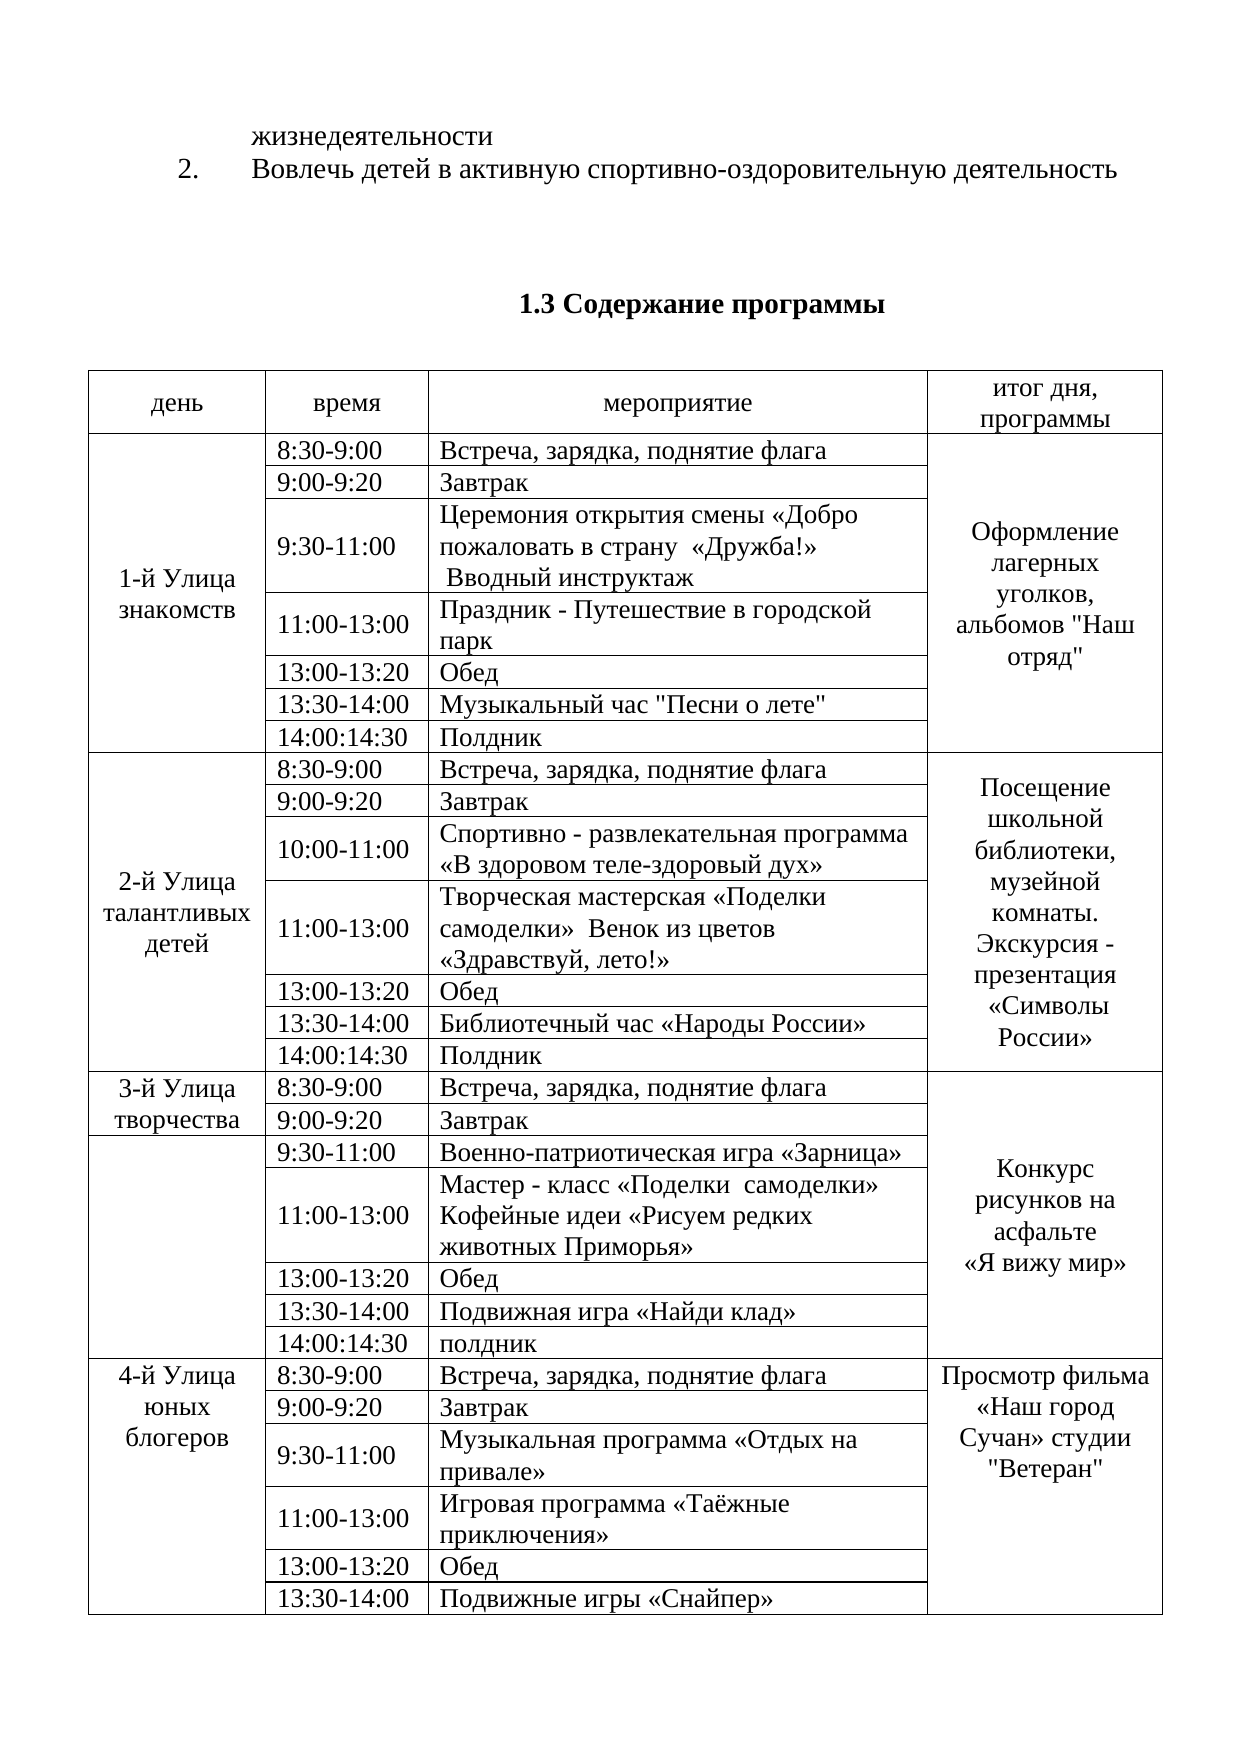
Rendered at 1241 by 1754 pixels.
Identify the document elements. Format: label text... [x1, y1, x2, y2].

table_cell 3-й Улица творчества [89, 1072, 265, 1135]
table_cell Завтрак [429, 466, 927, 497]
table_cell Полдник [429, 721, 927, 752]
table_header время [266, 371, 428, 433]
table_cell 9:30-11:00 [266, 1424, 428, 1486]
table_cell Музыкальная программа «Отдых на привале» [429, 1424, 927, 1486]
table_cell Праздник - Путешествие в городской парк [429, 593, 927, 655]
table_header день [89, 371, 265, 433]
table_cell Встреча, зарядка, поднятие флага [429, 1072, 927, 1103]
table_cell Посещение школьной библиотеки, музейной комнаты. Экскурсия - презентация «Символы России» [928, 753, 1162, 1071]
table_cell 13:30-14:00 [266, 689, 428, 719]
table_cell 13:30-14:00 [266, 1583, 428, 1613]
table_cell полдник [429, 1327, 927, 1358]
table_cell 8:30-9:00 [266, 434, 428, 465]
table_cell Обед [429, 1550, 927, 1581]
table_cell 9:00-9:20 [266, 1104, 428, 1135]
table_cell Церемония открытия смены «Добро пожаловать в страну «Дружба!» Вводный инструктаж [429, 499, 927, 592]
table_cell 8:30-9:00 [266, 1359, 428, 1390]
table_cell 9:30-11:00 [266, 1136, 428, 1167]
table_cell 9:30-11:00 [266, 499, 428, 592]
table_cell Подвижные игры «Снайпер» [429, 1583, 927, 1613]
table_cell 14:00:14:30 [266, 1327, 428, 1358]
table_cell 9:00-9:20 [266, 1391, 428, 1422]
table_cell Игровая программа «Таёжные приключения» [429, 1487, 927, 1549]
table_cell 10:00-11:00 [266, 817, 428, 879]
table_cell 4-й Улица юных блогеров [89, 1359, 265, 1613]
table_cell 9:00-9:20 [266, 785, 428, 816]
table_cell 13:00-13:20 [266, 656, 428, 687]
table_cell Полдник [429, 1039, 927, 1071]
table_cell Подвижная игра «Найди клад» [429, 1295, 927, 1326]
table_cell Мастер - класс «Поделки самоделки» Кофейные идеи «Рисуем редких животных Приморья» [429, 1168, 927, 1262]
table_cell 11:00-13:00 [266, 1168, 428, 1262]
table_header мероприятие [429, 371, 927, 433]
list Вовлечь детей в активную спортивно-оздоровительную деятельность [177, 152, 1152, 185]
table_cell 13:00-13:20 [266, 1263, 428, 1294]
table_cell 2-й Улица талантливых детей [89, 753, 265, 1071]
table_cell 14:00:14:30 [266, 1039, 428, 1071]
table_cell 11:00-13:00 [266, 881, 428, 974]
table_cell Завтрак [429, 1104, 927, 1135]
table_cell 13:30-14:00 [266, 1295, 428, 1326]
table_cell 13:00-13:20 [266, 975, 428, 1006]
table_cell Обед [429, 1263, 927, 1294]
table_cell [89, 1136, 265, 1358]
table_cell Конкурс рисунков на асфальте «Я вижу мир» [928, 1072, 1162, 1358]
table_cell 11:00-13:00 [266, 1487, 428, 1549]
table_header итог дня, программы [928, 371, 1162, 433]
table_cell Военно-патриотическая игра «Зарница» [429, 1136, 927, 1167]
table_cell Спортивно - развлекательная программа «В здоровом теле-здоровый дух» [429, 817, 927, 879]
table_cell Музыкальный час "Песни о лете" [429, 689, 927, 719]
table_cell Творческая мастерская «Поделки самоделки» Венок из цветов «Здравствуй, лето!» [429, 881, 927, 974]
table_cell 1-й Улица знакомств [89, 434, 265, 752]
table_cell 14:00:14:30 [266, 721, 428, 752]
table_cell 8:30-9:00 [266, 1072, 428, 1103]
table_cell 11:00-13:00 [266, 593, 428, 655]
table_cell Встреча, зарядка, поднятие флага [429, 753, 927, 784]
table_cell Встреча, зарядка, поднятие флага [429, 1359, 927, 1390]
table_cell Завтрак [429, 1391, 927, 1422]
table_cell Библиотечный час «Народы России» [429, 1007, 927, 1038]
table_cell 13:30-14:00 [266, 1007, 428, 1038]
table_cell Встреча, зарядка, поднятие флага [429, 434, 927, 465]
table_cell Обед [429, 975, 927, 1006]
table_cell Завтрак [429, 785, 927, 816]
table_cell 8:30-9:00 [266, 753, 428, 784]
list 1.3 Содержание программы [252, 286, 1152, 319]
table_cell 13:00-13:20 [266, 1550, 428, 1581]
table_cell Обед [429, 656, 927, 687]
table_cell 9:00-9:20 [266, 466, 428, 497]
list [177, 118, 1152, 152]
table_cell Просмотр фильма «Наш город Сучан» студии "Ветеран" [928, 1359, 1162, 1613]
table_cell Оформление лагерных уголков, альбомов "Наш отряд" [928, 434, 1162, 752]
